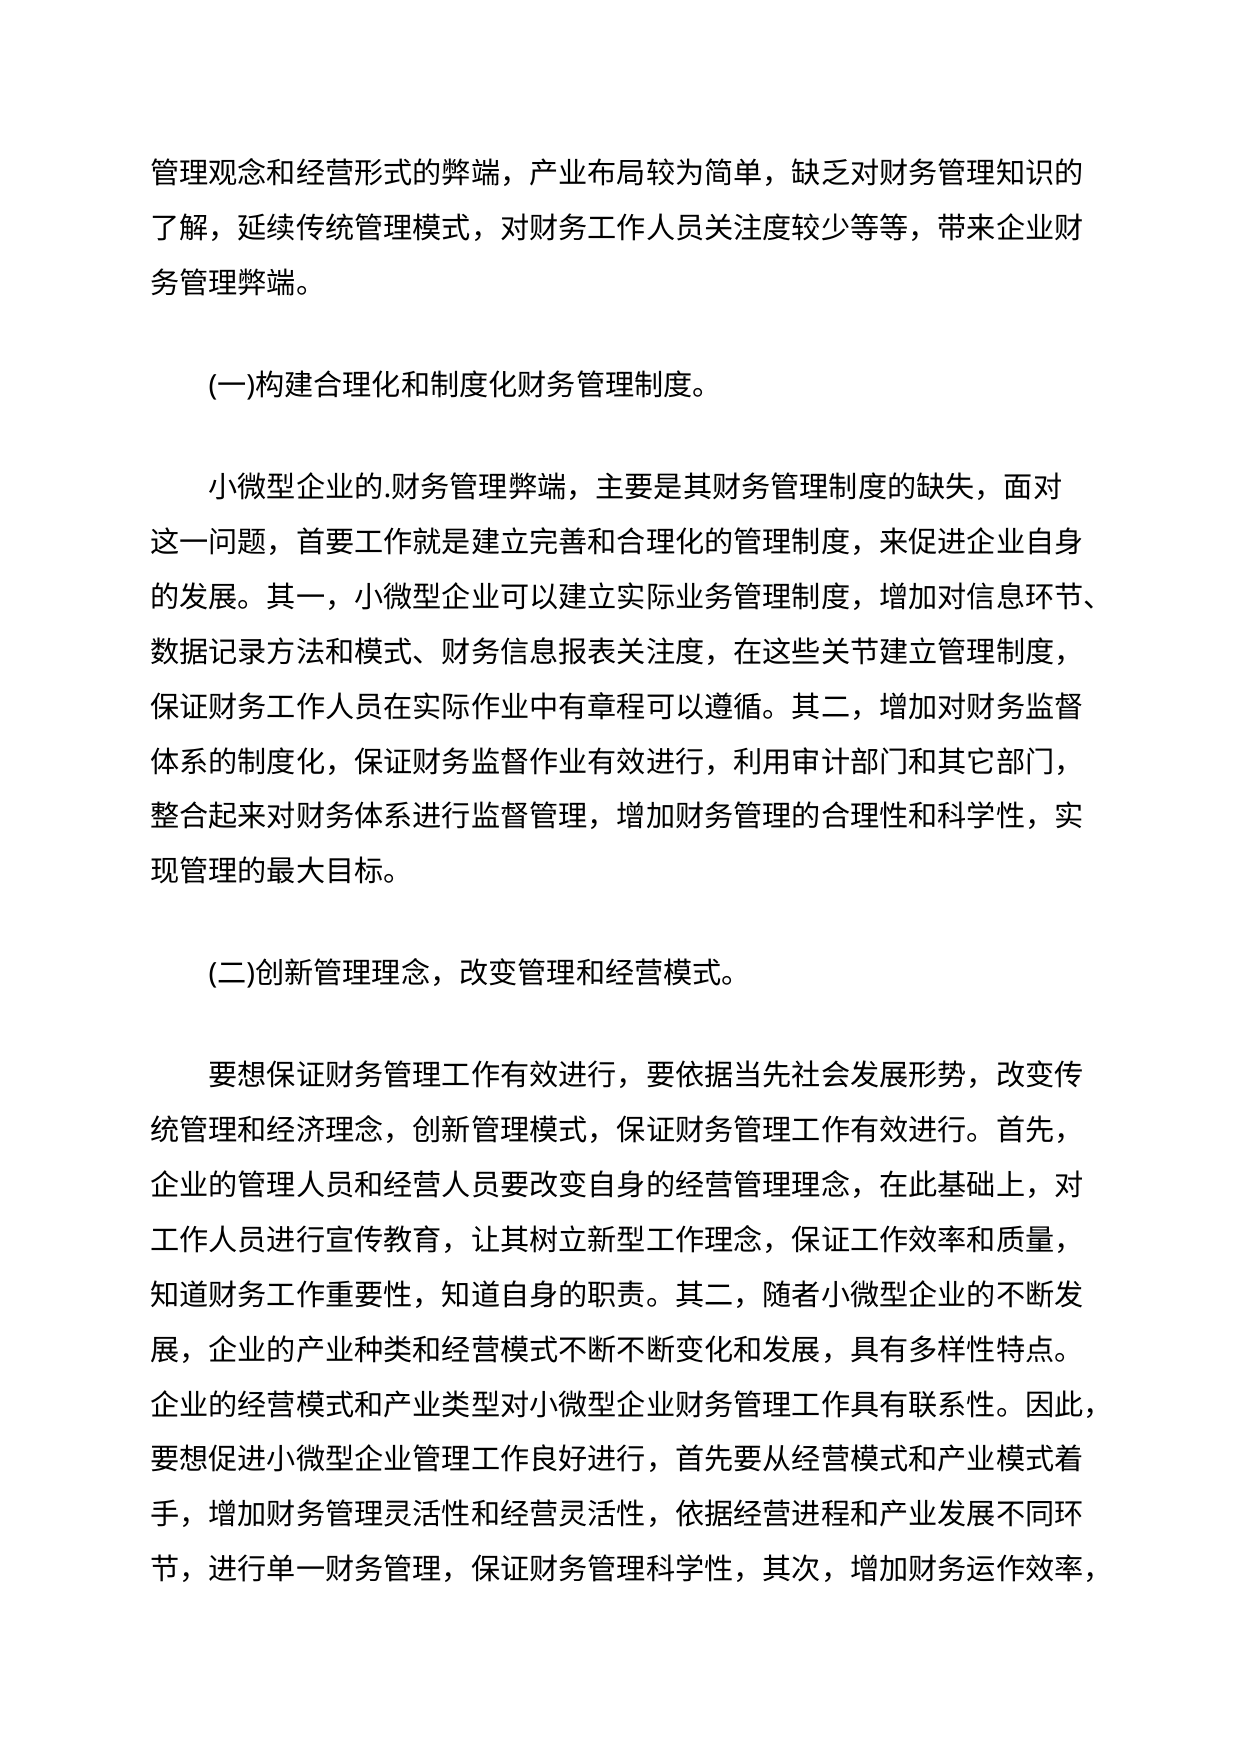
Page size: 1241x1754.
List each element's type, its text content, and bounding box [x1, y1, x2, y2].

text (二)创新管理理念，改变管理和经营模式。 [150, 950, 1090, 992]
text 小微型企业的.财务管理弊端，主要是其财务管理制度的缺失，面对这一问题，首要工作就是建立完善和合理化的管理制度，来促进企业自身的发展。其一，小微型企业可以建立实际业务管理制度，增加对信息环节、数据记录方法和模式、财务信息报表关注度，在这些关节建立管理制度，保证财务工作人员在实际作业中有章程可以遵循。其二，增加对财务监督体系的制度化，保证财务监督作业有效进行，利用审计部门和其它部门，整合起来对财务体系进行监督管理，增加财务管理的合理性和科学性，实现管理的最大目标。 [150, 463, 1090, 890]
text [150, 150, 1090, 302]
text (一)构建合理化和制度化财务管理制度。 [150, 362, 1090, 404]
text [150, 1052, 1090, 1588]
